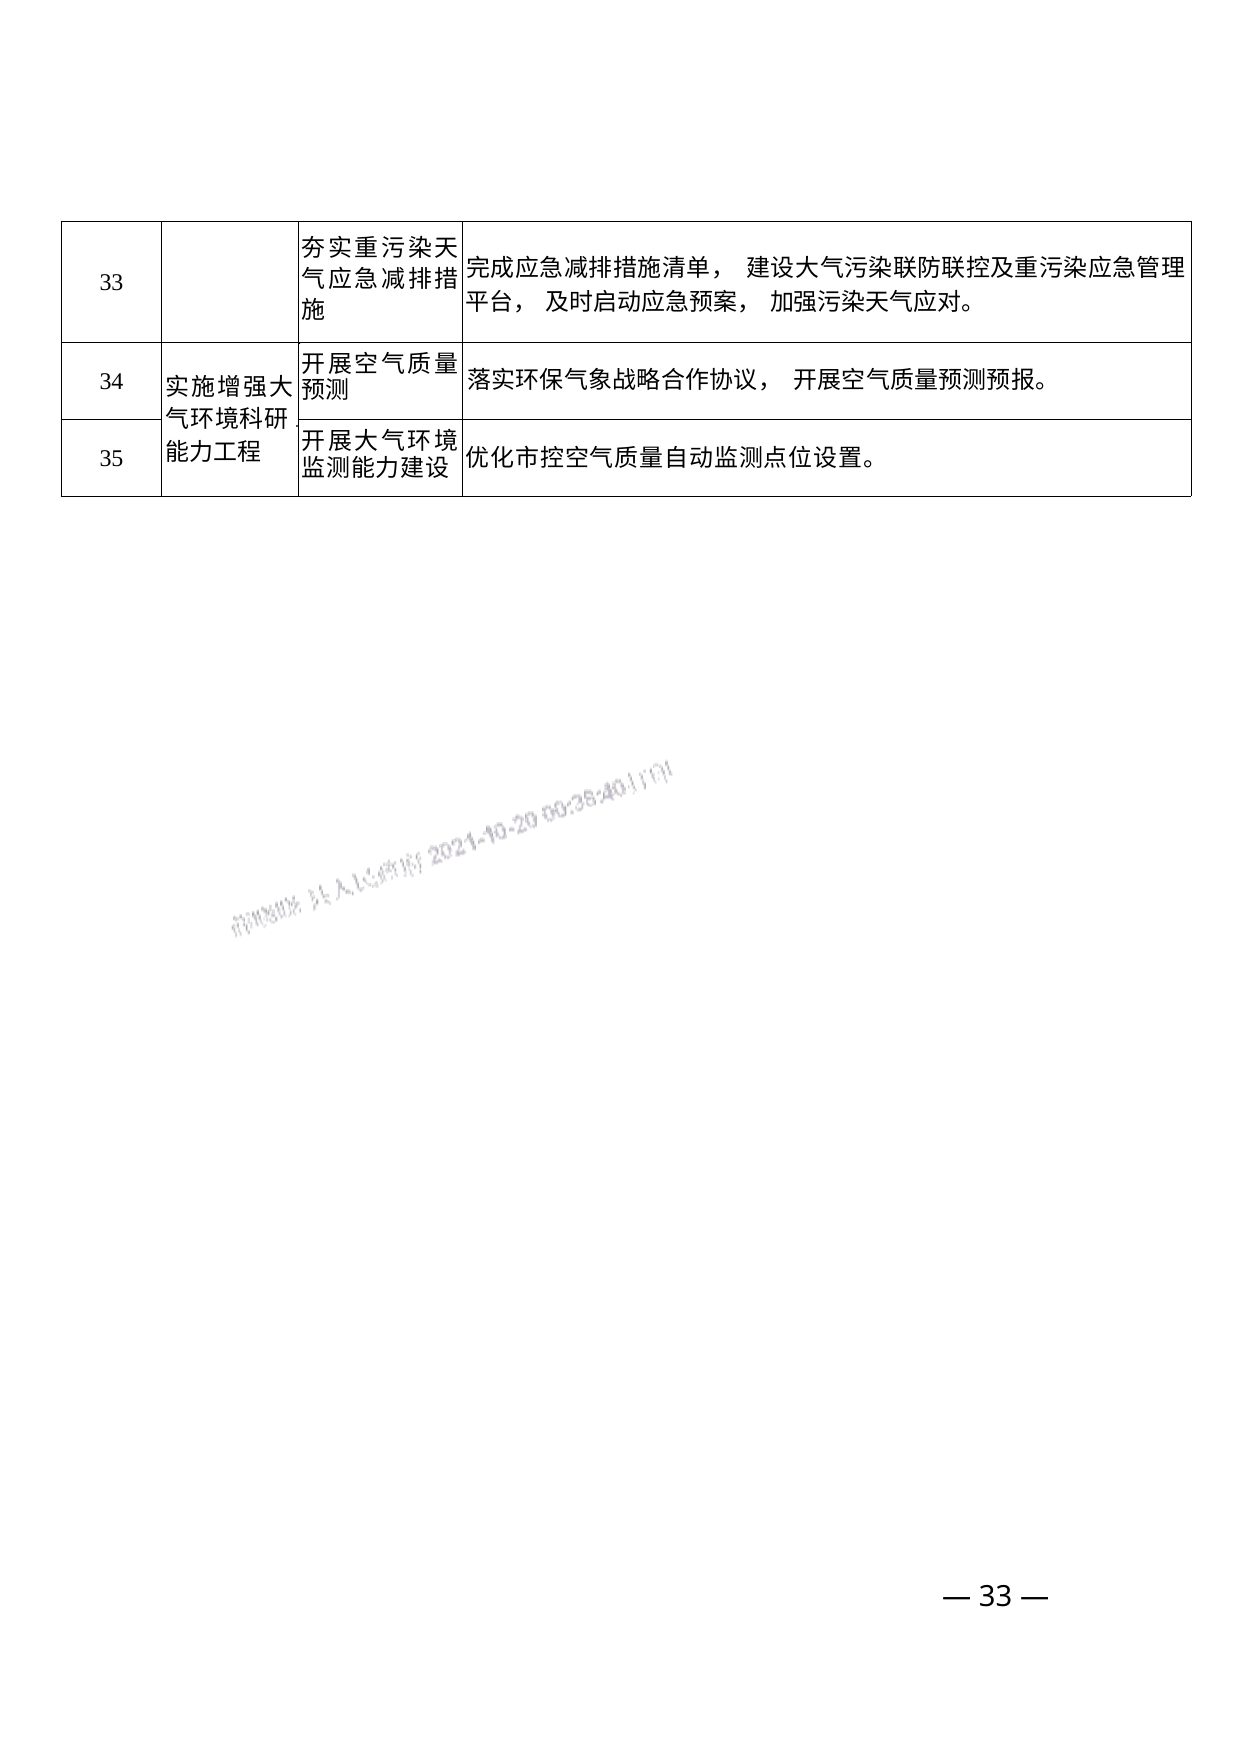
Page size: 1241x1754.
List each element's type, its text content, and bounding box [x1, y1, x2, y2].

text — 33 — [61, 1582, 1240, 1612]
table_header 完成应急减排措施清单， 建设大气污染联防联控及重污染应急管理 平台， 及时启动应急预案， 加强污染天气应对。 [463, 222, 1191, 342]
table_header [162, 222, 298, 342]
table_cell 落实环保气象战略合作协议， 开展空气质量预测预报。 [463, 343, 1191, 418]
picture [209, 523, 1240, 1336]
table_cell 开展大气环境 监测能力建设 [299, 420, 462, 496]
table_cell 实施增强大 气环境科研 能力工程 [162, 343, 298, 496]
table_cell 35 [62, 420, 161, 496]
table_cell 34 [62, 343, 161, 418]
table_header 夯实重污染天 气应急减排措 施 [299, 222, 462, 342]
table_header 33 [62, 222, 161, 342]
table_cell 开展空气质量 预测 [299, 343, 462, 418]
table_cell 优化市控空气质量自动监测点位设置。 [463, 420, 1191, 496]
